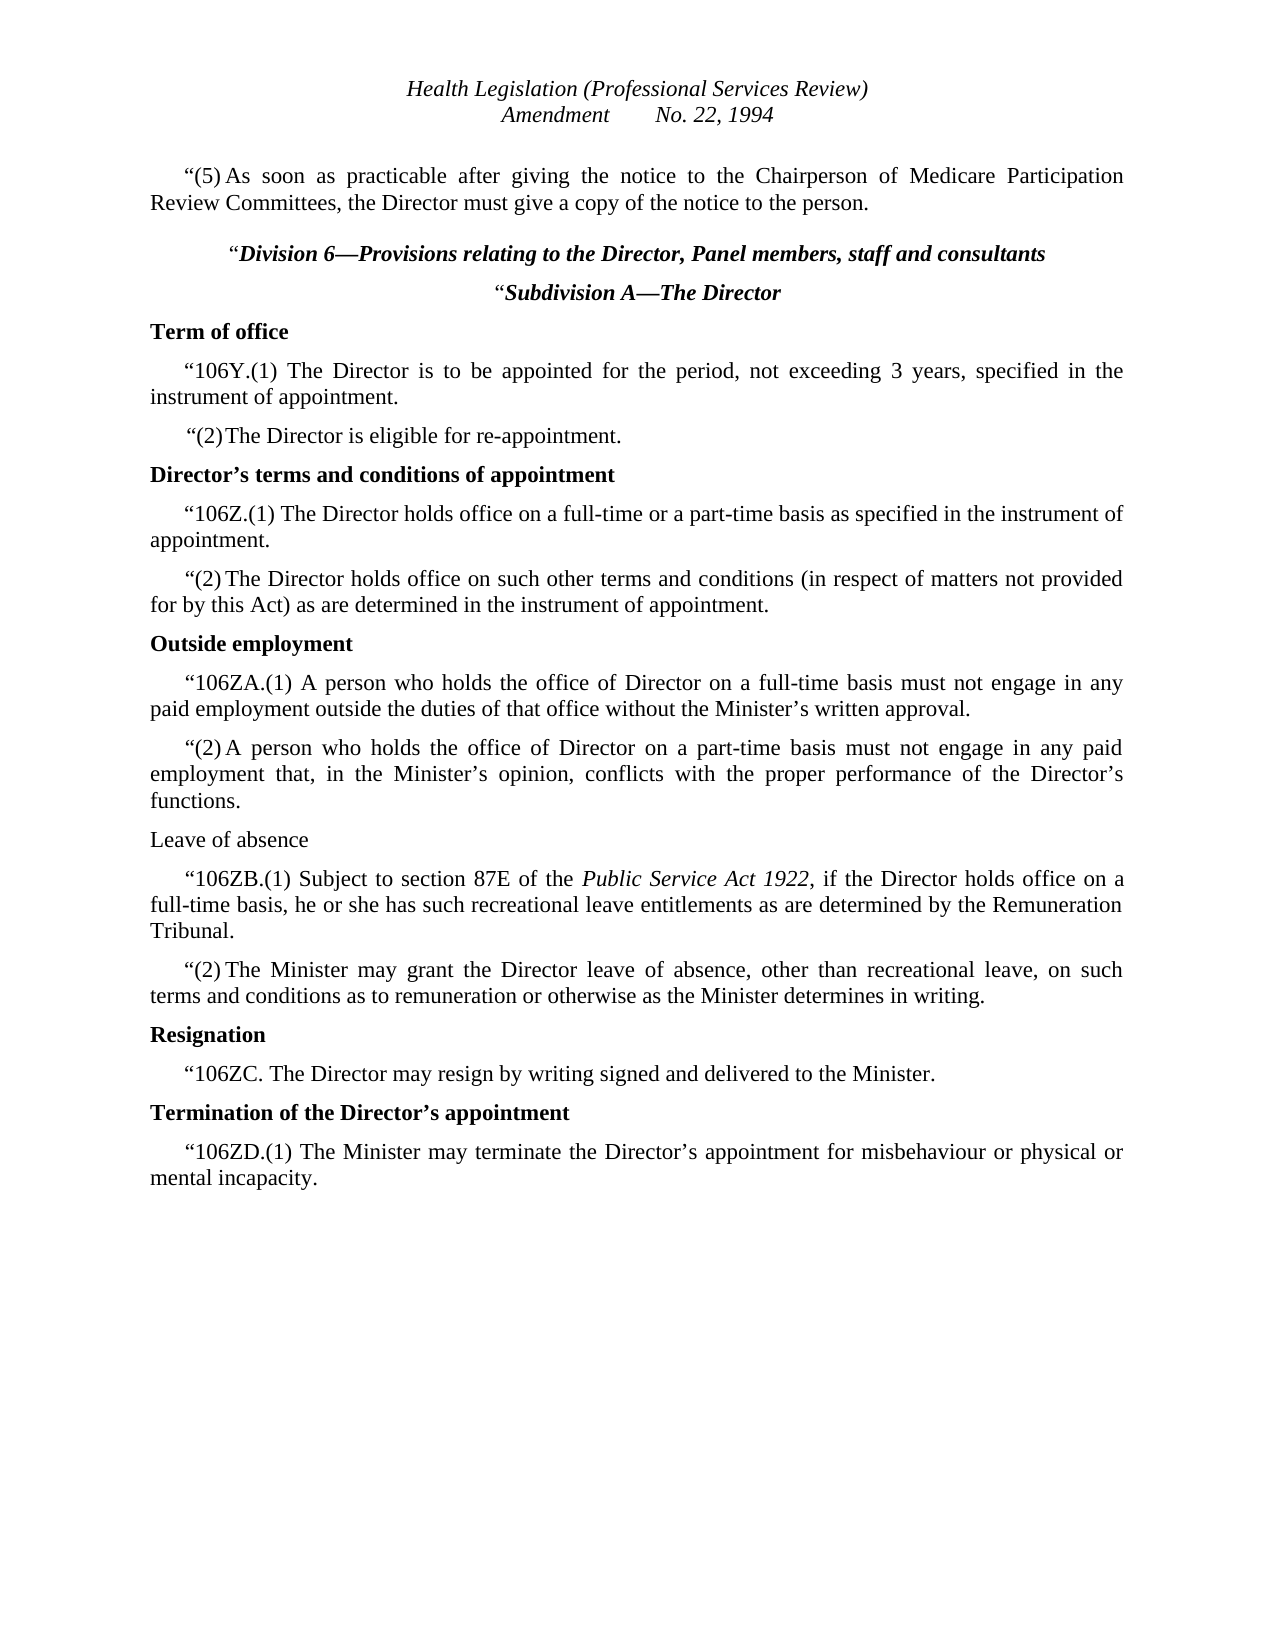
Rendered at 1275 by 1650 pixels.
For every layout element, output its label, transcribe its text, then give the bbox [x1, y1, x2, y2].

text “106ZC. The Director may resign by writing signed and delivered to the Minister. [150, 1060, 1125, 1087]
text “(2) The Director holds office on such other terms and conditions (in respect of matters not provided for by this Act) as are determined in the instrument of appointment. [150, 565, 1125, 618]
text “106ZD.(1) The Minister may terminate the Director’s appointment for misbehaviour or physical or mental incapacity. [150, 1138, 1125, 1191]
text “Subdivision A—The Director [150, 279, 1125, 305]
text Term of office [150, 318, 1125, 344]
text “Division 6—Provisions relating to the Director, Panel members, staff and consultants [150, 240, 1125, 267]
text Leave of absence [150, 826, 1125, 852]
text “(2) The Director is eligible for re-appointment. [186, 422, 1125, 448]
text Director’s terms and conditions of appointment [150, 461, 1125, 487]
text “106ZA.(1) A person who holds the office of Director on a full-time basis must not engage in any paid employment outside the duties of that office without the Minister’s written approval. [150, 669, 1125, 722]
text “106Z.(1) The Director holds office on a full-time or a part-time basis as specified in the instrument of appointment. [150, 500, 1125, 552]
text “(5) As soon as practicable after giving the notice to the Chairperson of Medicare Participation Review Committees, the Director must give a copy of the notice to the person. [150, 162, 1125, 215]
text “(2) A person who holds the office of Director on a part-time basis must not engage in any paid employment that, in the Minister’s opinion, conflicts with the proper performance of the Director’s functions. [150, 734, 1125, 813]
text Outside employment [150, 630, 1125, 656]
text Termination of the Director’s appointment [150, 1099, 1125, 1125]
text “106Y.(1) The Director is to be appointed for the period, not exceeding 3 years, specified in the instrument of appointment. [150, 357, 1125, 409]
text “106ZB.(1) Subject to section 87E of the Public Service Act 1922, if the Director holds office on a full-time basis, he or she has such recreational leave entitlements as are determined by the Remuneration Tribunal. [150, 864, 1125, 944]
text “(2) The Minister may grant the Director leave of absence, other than recreational leave, on such terms and conditions as to remuneration or otherwise as the Minister determines in writing. [150, 956, 1125, 1009]
text Resignation [150, 1021, 1125, 1048]
